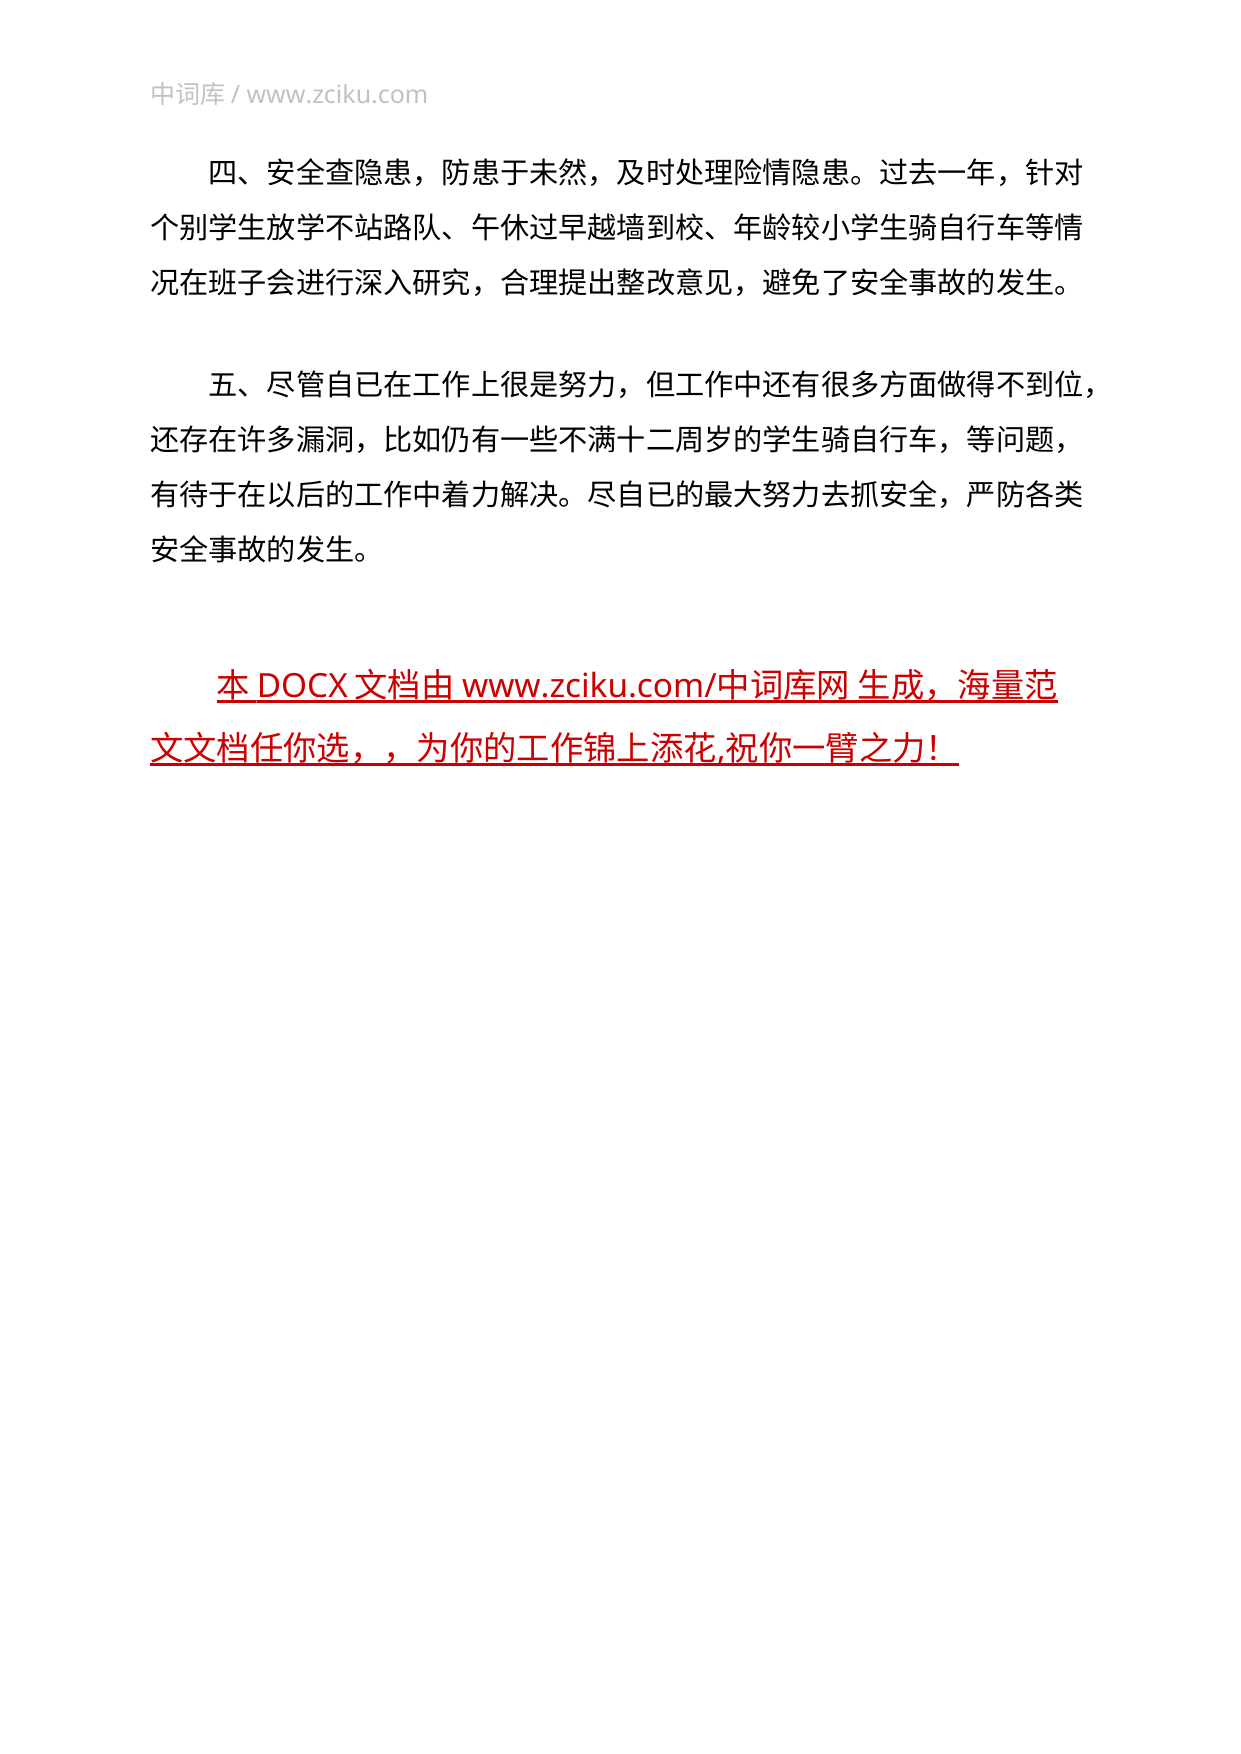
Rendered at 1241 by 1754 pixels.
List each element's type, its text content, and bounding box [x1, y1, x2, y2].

text 四、安全查隐患，防患于未然，及时处理险情隐患。过去一年，针对个别学生放学不站路队、午休过早越墙到校、年龄较小学生骑自行车等情况在班子会进行深入研究，合理提出整改意见，避免了安全事故的发生。 [150, 150, 1090, 302]
text 本DOCX文档由 www.zciku.com/中词库网 生成，海量范文文档任你选，，为你的工作锦上添花,祝你一臂之力！ [150, 659, 1090, 771]
text 五、尽管自已在工作上很是努力，但工作中还有很多方面做得不到位，还存在许多漏洞，比如仍有一些不满十二周岁的学生骑自行车，等问题，有待于在以后的工作中着力解决。尽自已的最大努力去抓安全，严防各类安全事故的发生。 [150, 362, 1090, 568]
